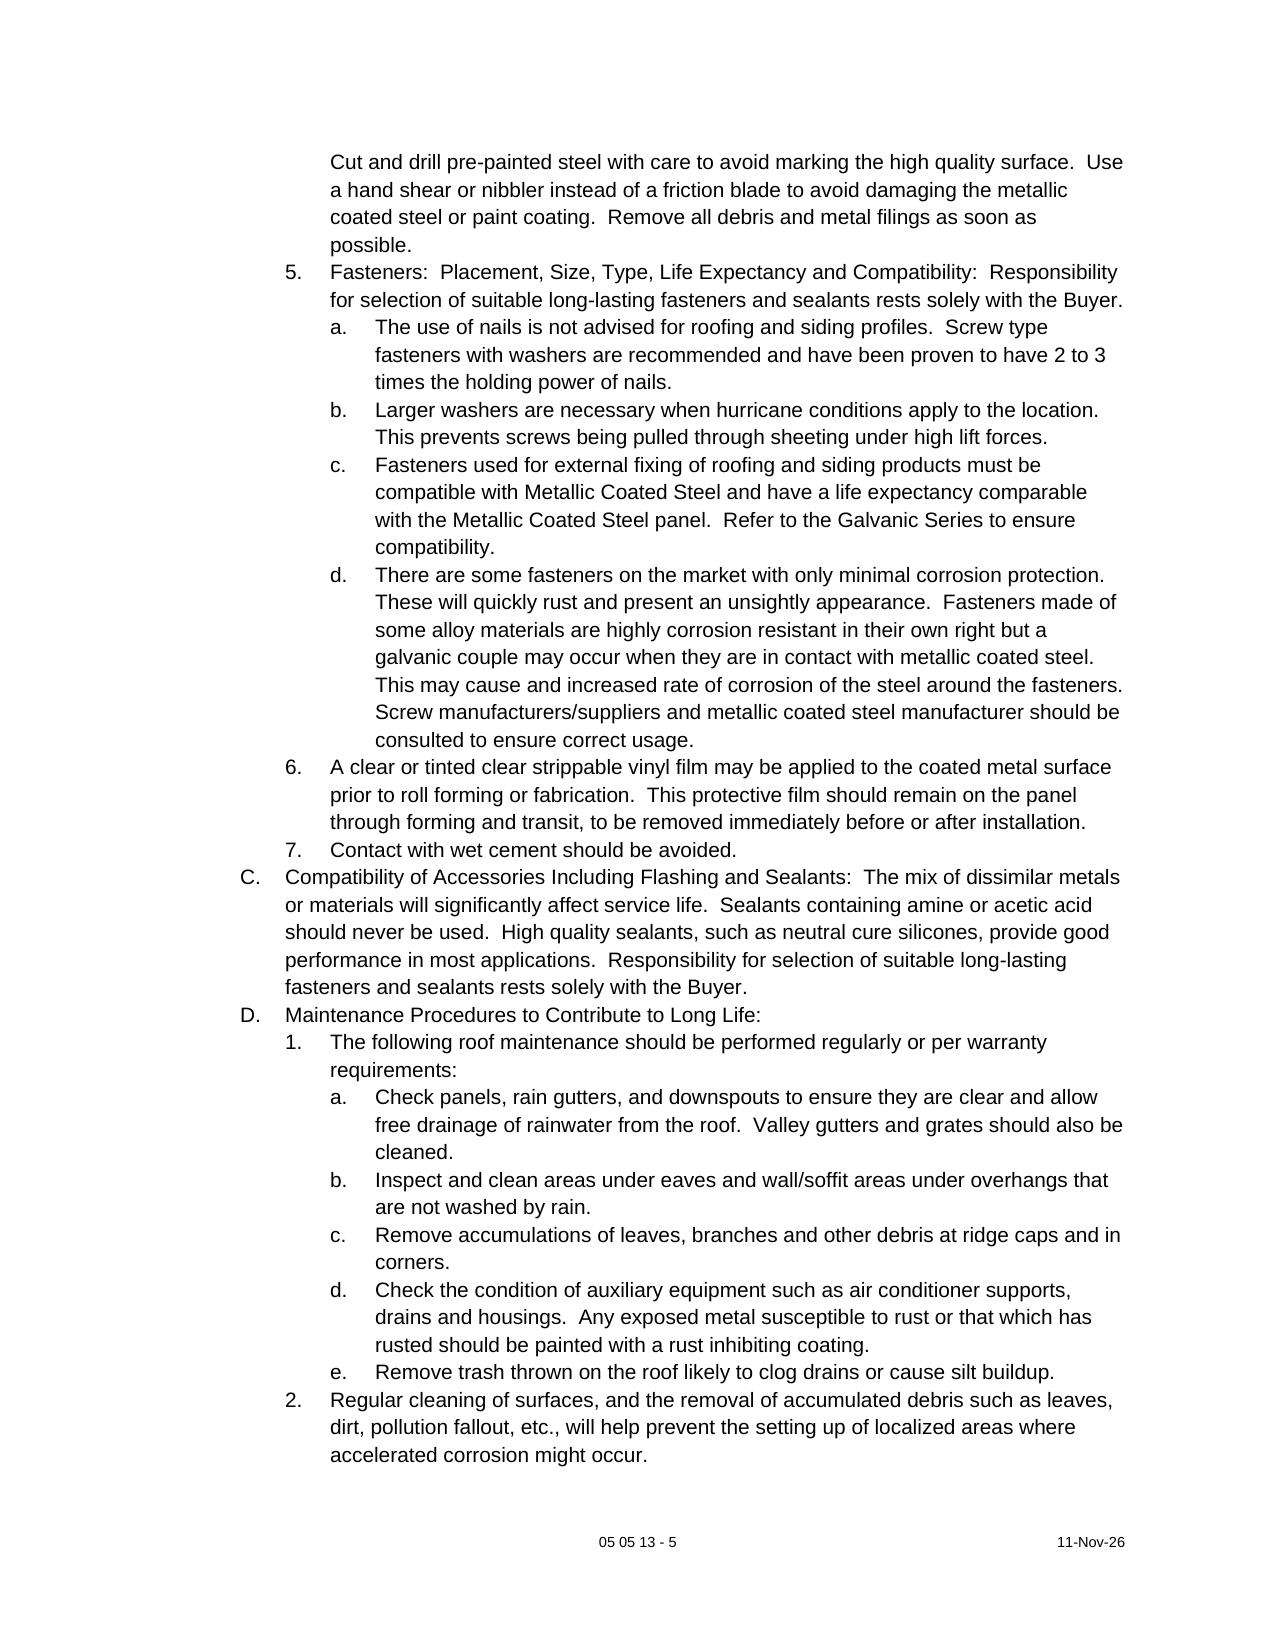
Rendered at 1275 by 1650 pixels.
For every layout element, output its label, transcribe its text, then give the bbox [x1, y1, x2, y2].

list Inspect and clean areas under eaves and wall/soffit areas under overhangs that are not washed by rain. [330, 1167, 1125, 1219]
list Compatibility of Accessories Including Flashing and Sealants: The mix of dissimilar metals or materials will significantly affect service life. Sealants containing amine or acetic acid should never be used. High quality sealants, such as neutral cure silicones, provide good performance in most applications. Responsibility for selection of suitable long-lasting fasteners and sealants rests solely with the Buyer. [240, 865, 1125, 999]
list The use of nails is not advised for roofing and siding profiles. Screw type fasteners with washers are recommended and have been proven to have 2 to 3 times the holding power of nails. [330, 315, 1125, 394]
list Fasteners used for external fixing of roofing and siding products must be compatible with Metallic Coated Steel and have a life expectancy comparable with the Metallic Coated Steel panel. Refer to the Galvanic Series to ensure compatibility. [330, 452, 1125, 559]
list Contact with wet cement should be avoided. [285, 837, 1125, 861]
list Fasteners: Placement, Size, Type, Life Expectancy and Compatibility: Responsibility for selection of suitable long-lasting fasteners and sealants rests solely with the Buyer. [285, 260, 1125, 311]
list Regular cleaning of surfaces, and the removal of accumulated debris such as leaves, dirt, pollution fallout, etc., will help prevent the setting up of localized areas where accelerated corrosion might occur. [285, 1387, 1125, 1466]
list There are some fasteners on the market with only minimal corrosion protection. These will quickly rust and present an unsightly appearance. Fasteners made of some alloy materials are highly corrosion resistant in their own right but a galvanic couple may occur when they are in contact with metallic coated steel. This may cause and increased rate of corrosion of the steel around the fasteners. Screw manufacturers/suppliers and metallic coated steel manufacturer should be consulted to ensure correct usage. [330, 562, 1125, 751]
list A clear or tinted clear strippable vinyl film may be applied to the coated metal surface prior to roll forming or fabrication. This protective film should remain on the panel through forming and transit, to be removed immediately before or after installation. [285, 755, 1125, 834]
list Remove trash thrown on the roof likely to clog drains or cause silt buildup. [330, 1360, 1125, 1384]
list Larger washers are necessary when hurricane conditions apply to the location. This prevents screws being pulled through sheeting under high lift forces. [330, 397, 1125, 449]
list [285, 150, 1125, 256]
list Remove accumulations of leaves, branches and other debris at ridge caps and in corners. [330, 1222, 1125, 1274]
list Check the condition of auxiliary equipment such as air conditioner supports, drains and housings. Any exposed metal susceptible to rust or that which has rusted should be painted with a rust inhibiting coating. [330, 1277, 1125, 1356]
list Check panels, rain gutters, and downspouts to ensure they are clear and allow free drainage of rainwater from the roof. Valley gutters and grates should also be cleaned. [330, 1085, 1125, 1164]
list Maintenance Procedures to Contribute to Long Life: [240, 1002, 1125, 1026]
list The following roof maintenance should be performed regularly or per warranty requirements: [285, 1030, 1125, 1081]
